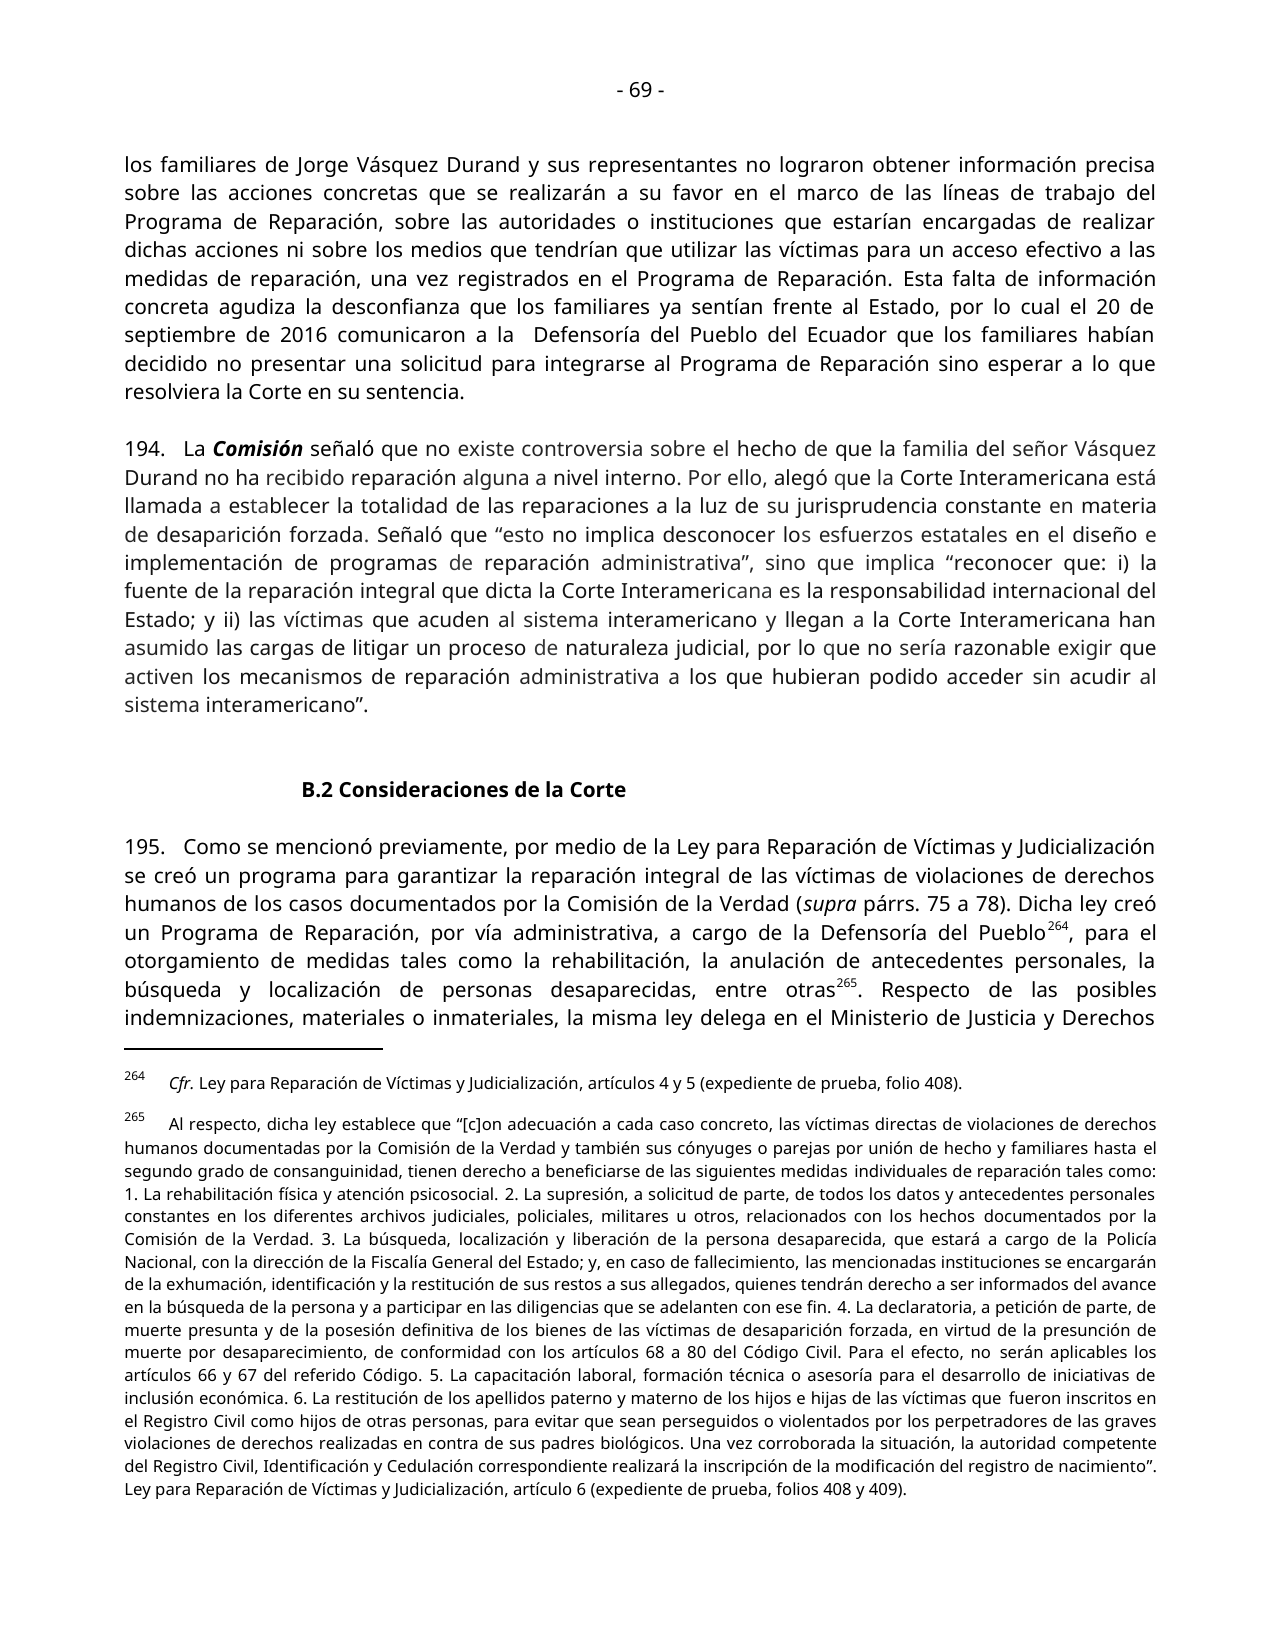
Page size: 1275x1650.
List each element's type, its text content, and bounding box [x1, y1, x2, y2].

text La Comisión señaló que no existe controversia sobre el hecho de que la familia del señor Vásquez Durand no ha recibido reparación alguna a nivel interno. Por ello, alegó que la Corte Interamericana está llamada a establecer la totalidad de las reparaciones a la luz de su jurisprudencia constante en materia de desaparición forzada. Señaló que “esto no implica desconocer los esfuerzos estatales en el diseño e implementación de programas de reparación administrativa”, sino que implica “reconocer que: i) la fuente de la reparación integral que dicta la Corte Interamericana es la responsabilidad internacional del Estado; y ii) las víctimas que acuden al sistema interamericano y llegan a la Corte Interamericana han asumido las cargas de litigar un proceso de naturaleza judicial, por lo que no sería razonable exigir que activen los mecanismos de reparación administrativa a los que hubieran podido acceder sin acudir al sistema interamericano”. [124, 434, 1157, 719]
text Como se mencionó previamente, por medio de la Ley para Reparación de Víctimas y Judicialización se creó un programa para garantizar la reparación integral de las víctimas de violaciones de derechos humanos de los casos documentados por la Comisión de la Verdad (supra párrs. 75 a 78). Dicha ley creó un Programa de Reparación, por vía administrativa, a cargo de la Defensoría del Pueblo, para el otorgamiento de medidas tales como la rehabilitación, la anulación de antecedentes personales, la búsqueda y localización de personas desaparecidas, entre otras. Respecto de las posibles indemnizaciones, materiales o inmateriales, la misma ley delega en el Ministerio de Justicia y Derechos Humanos su negociación y otorgamiento, en los casos a que hubiere lugar. Adicionalmente, la investigación penal de los casos documentados por la Comisión de la Verdad se asignó a una Dirección especial a cargo de la Fiscalía General del Estado (supra párr. 87). El procedimiento para acceder al Programa de Reparación, así como para obtener las indemnizaciones correspondientes y los principios que lo rigen se encuentran regulados por las “Directrices para regular el procedimiento para el programa de reparación por vía administrativa para las víctimas de violaciones de los derechos humanos documentadas por la Comisión de la Verdad”, dictadas por la Defensoría del Pueblo en noviembre de 2014 y por el Reglamento para los acuerdos reparatorios emitido por el Ministerio de Justicia, Derechos Humanos y Cultos en febrero de 2015 (supra párr. 78). [124, 832, 1157, 1032]
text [124, 150, 1157, 406]
subtitle B.2 Consideraciones de la Corte [301, 776, 1157, 804]
